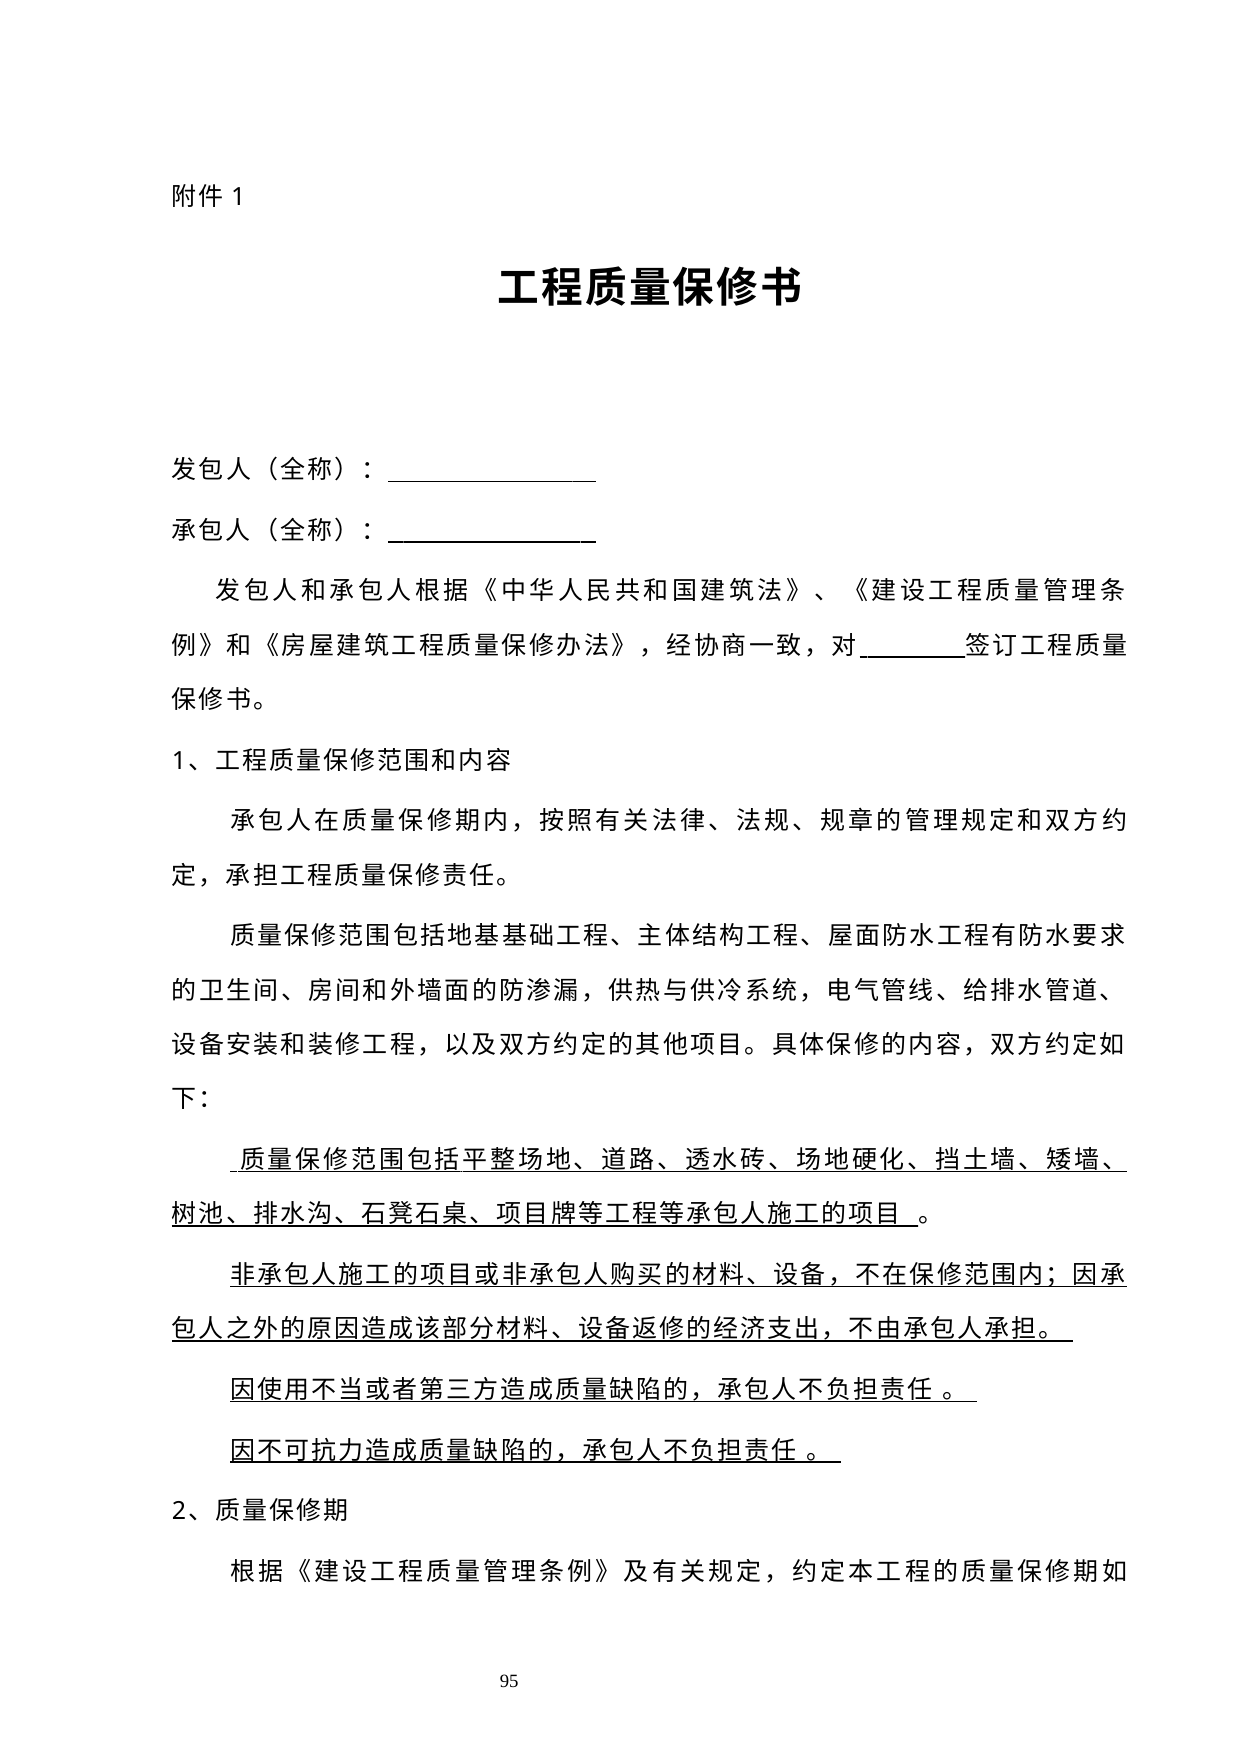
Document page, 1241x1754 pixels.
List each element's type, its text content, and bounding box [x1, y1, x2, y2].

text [172, 1551, 1128, 1588]
text 承包人（全称）： [172, 510, 1128, 546]
text 2、质量保修期 [172, 1491, 1128, 1527]
text 非承包人施工的项目或非承包人购买的材料、设备，不在保修范围内；因承包人之外的原因造成该部分材料、设备返修的经济支出，不由承包人承担。 [172, 1254, 1128, 1345]
text 附件1 [172, 162, 1128, 227]
text 承包人在质量保修期内，按照有关法律、法规、规章的管理规定和双方约定，承担工程质量保修责任。 [172, 801, 1128, 891]
text 1、工程质量保修范围和内容 [172, 740, 1128, 776]
text 质量保修范围包括平整场地、道路、透水砖、场地硬化、挡土墙、矮墙、树池、排水沟、石凳石桌、项目牌等工程等承包人施工的项目 。 [172, 1139, 1128, 1230]
text 工程质量保修书 [172, 251, 1128, 316]
text 因不可抗力造成质量缺陷的，承包人不负担责任 。 [172, 1430, 1128, 1466]
text 发包人和承包人根据《中华人民共和国建筑法》、《建设工程质量管理条例》和《房屋建筑工程质量保修办法》，经协商一致，对 签订工程质量保修书。 [172, 571, 1128, 716]
text 发包人（全称）： [172, 449, 1128, 486]
text 因使用不当或者第三方造成质量缺陷的，承包人不负担责任 。 [172, 1369, 1128, 1406]
text 质量保修范围包括地基基础工程、主体结构工程、屋面防水工程有防水要求的卫生间、房间和外墙面的防渗漏，供热与供冷系统，电气管线、给排水管道、设备安装和装修工程，以及双方约定的其他项目。具体保修的内容，双方约定如下： [172, 916, 1128, 1115]
